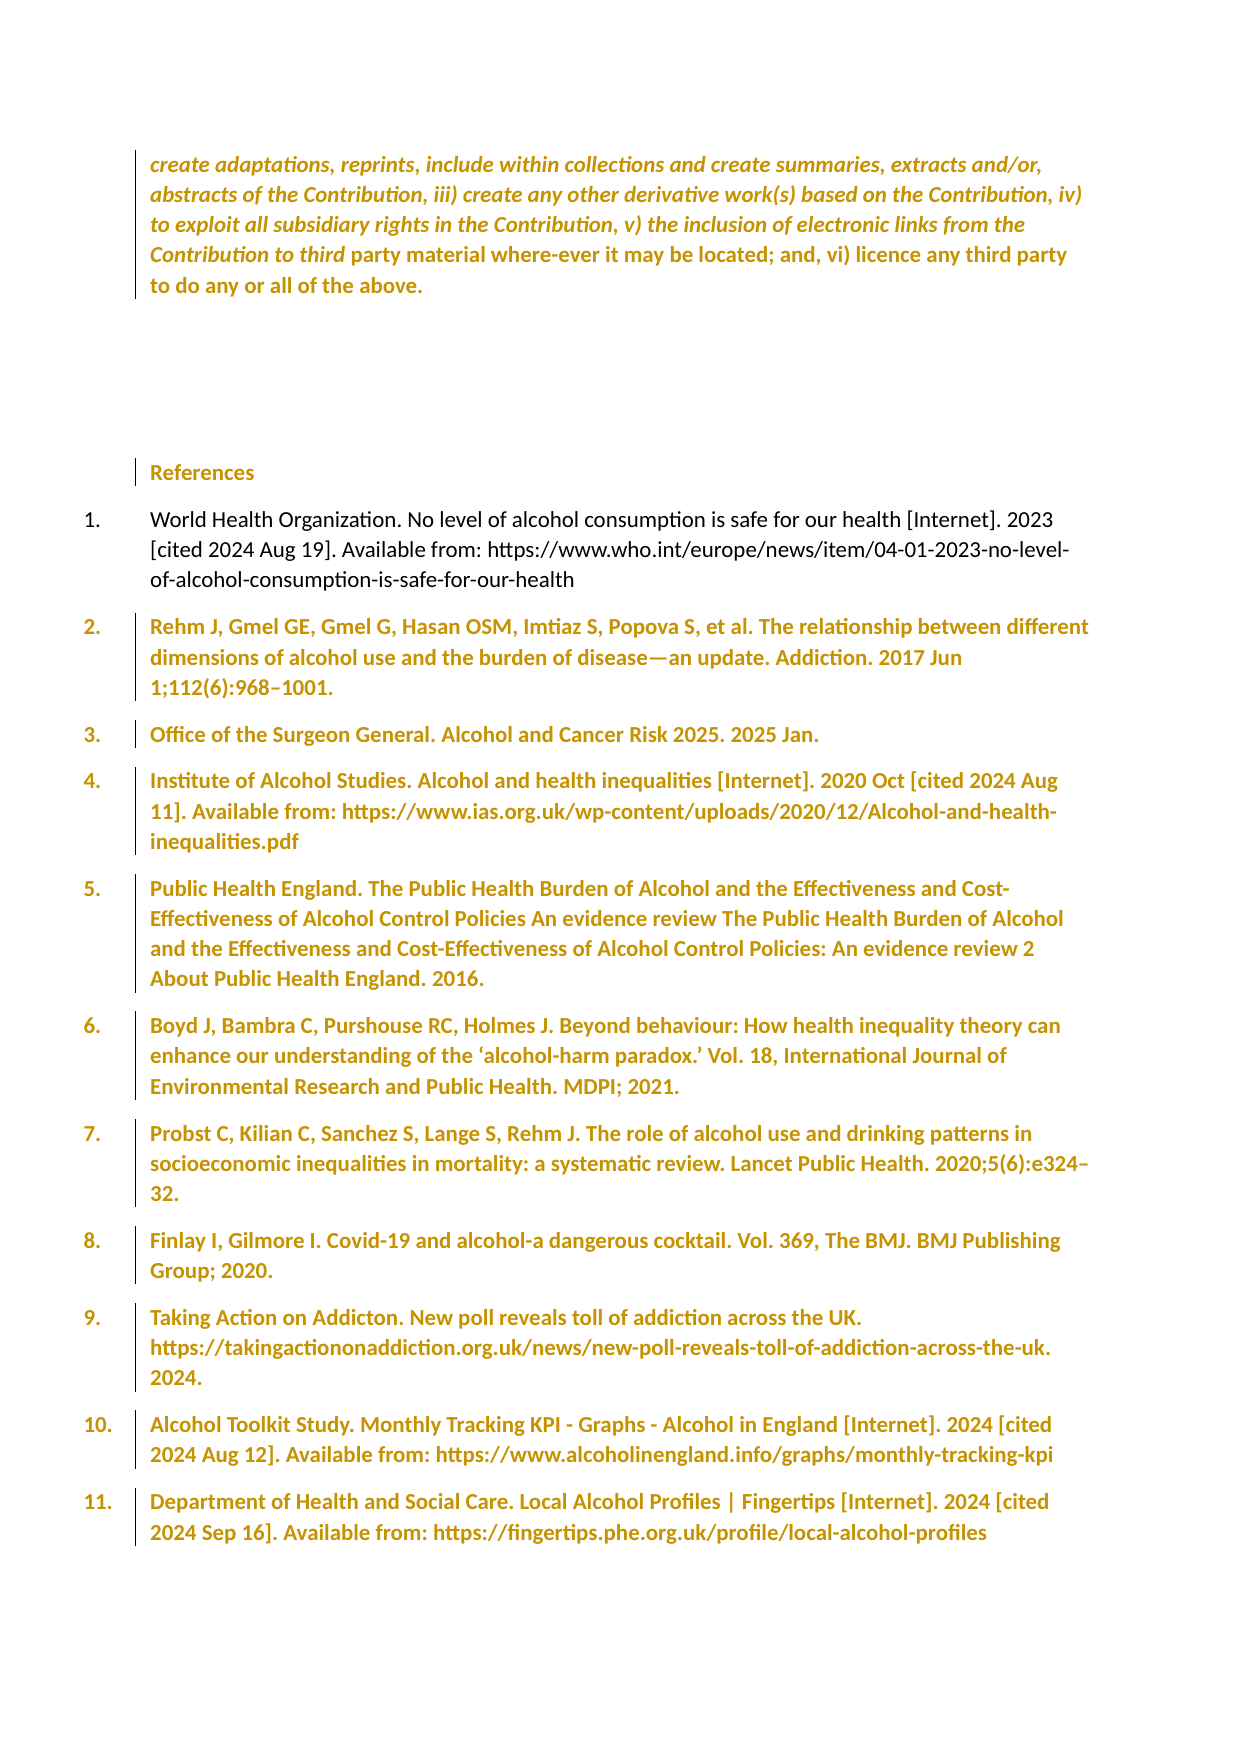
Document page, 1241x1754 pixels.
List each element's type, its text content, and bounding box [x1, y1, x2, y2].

text References [150, 458, 1090, 486]
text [150, 150, 1090, 299]
